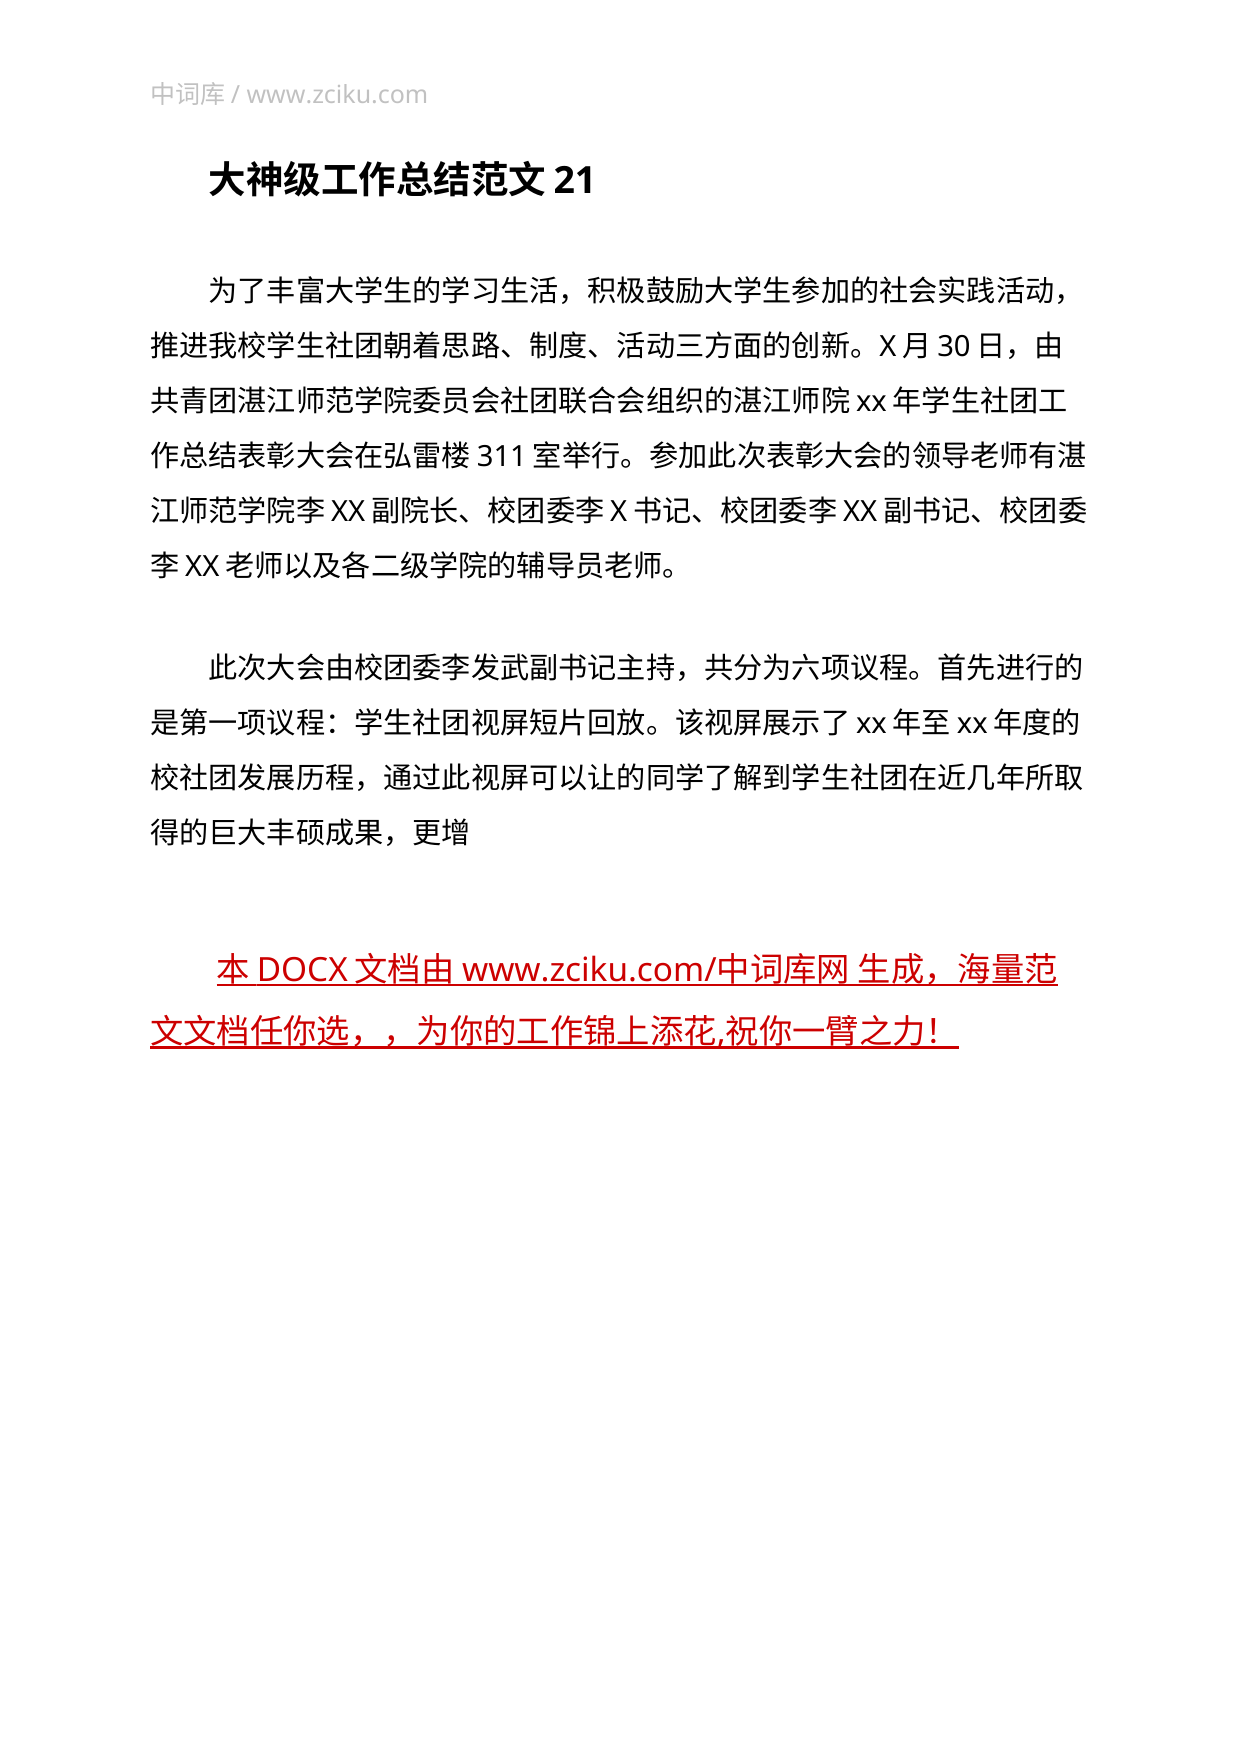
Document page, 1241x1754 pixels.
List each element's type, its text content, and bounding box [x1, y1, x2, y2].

text 本DOCX文档由 www.zciku.com/中词库网 生成，海量范文文档任你选，，为你的工作锦上添花,祝你一臂之力！ [150, 942, 1090, 1053]
text 大神级工作总结范文21 [150, 150, 1090, 204]
text 此次大会由校团委李发武副书记主持，共分为六项议程。首先进行的是第一项议程：学生社团视屏短片回放。该视屏展示了xx年至xx年度的校社团发展历程，通过此视屏可以让的同学了解到学生社团在近几年所取得的巨大丰硕成果，更增 [150, 644, 1090, 852]
text 为了丰富大学生的学习生活，积极鼓励大学生参加的社会实践活动，推进我校学生社团朝着思路、制度、活动三方面的创新。X月30日，由共青团湛江师范学院委员会社团联合会组织的湛江师院xx年学生社团工作总结表彰大会在弘雷楼311室举行。参加此次表彰大会的领导老师有湛江师范学院李XX副院长、校团委李X书记、校团委李XX副书记、校团委李XX老师以及各二级学院的辅导员老师。 [150, 268, 1090, 585]
